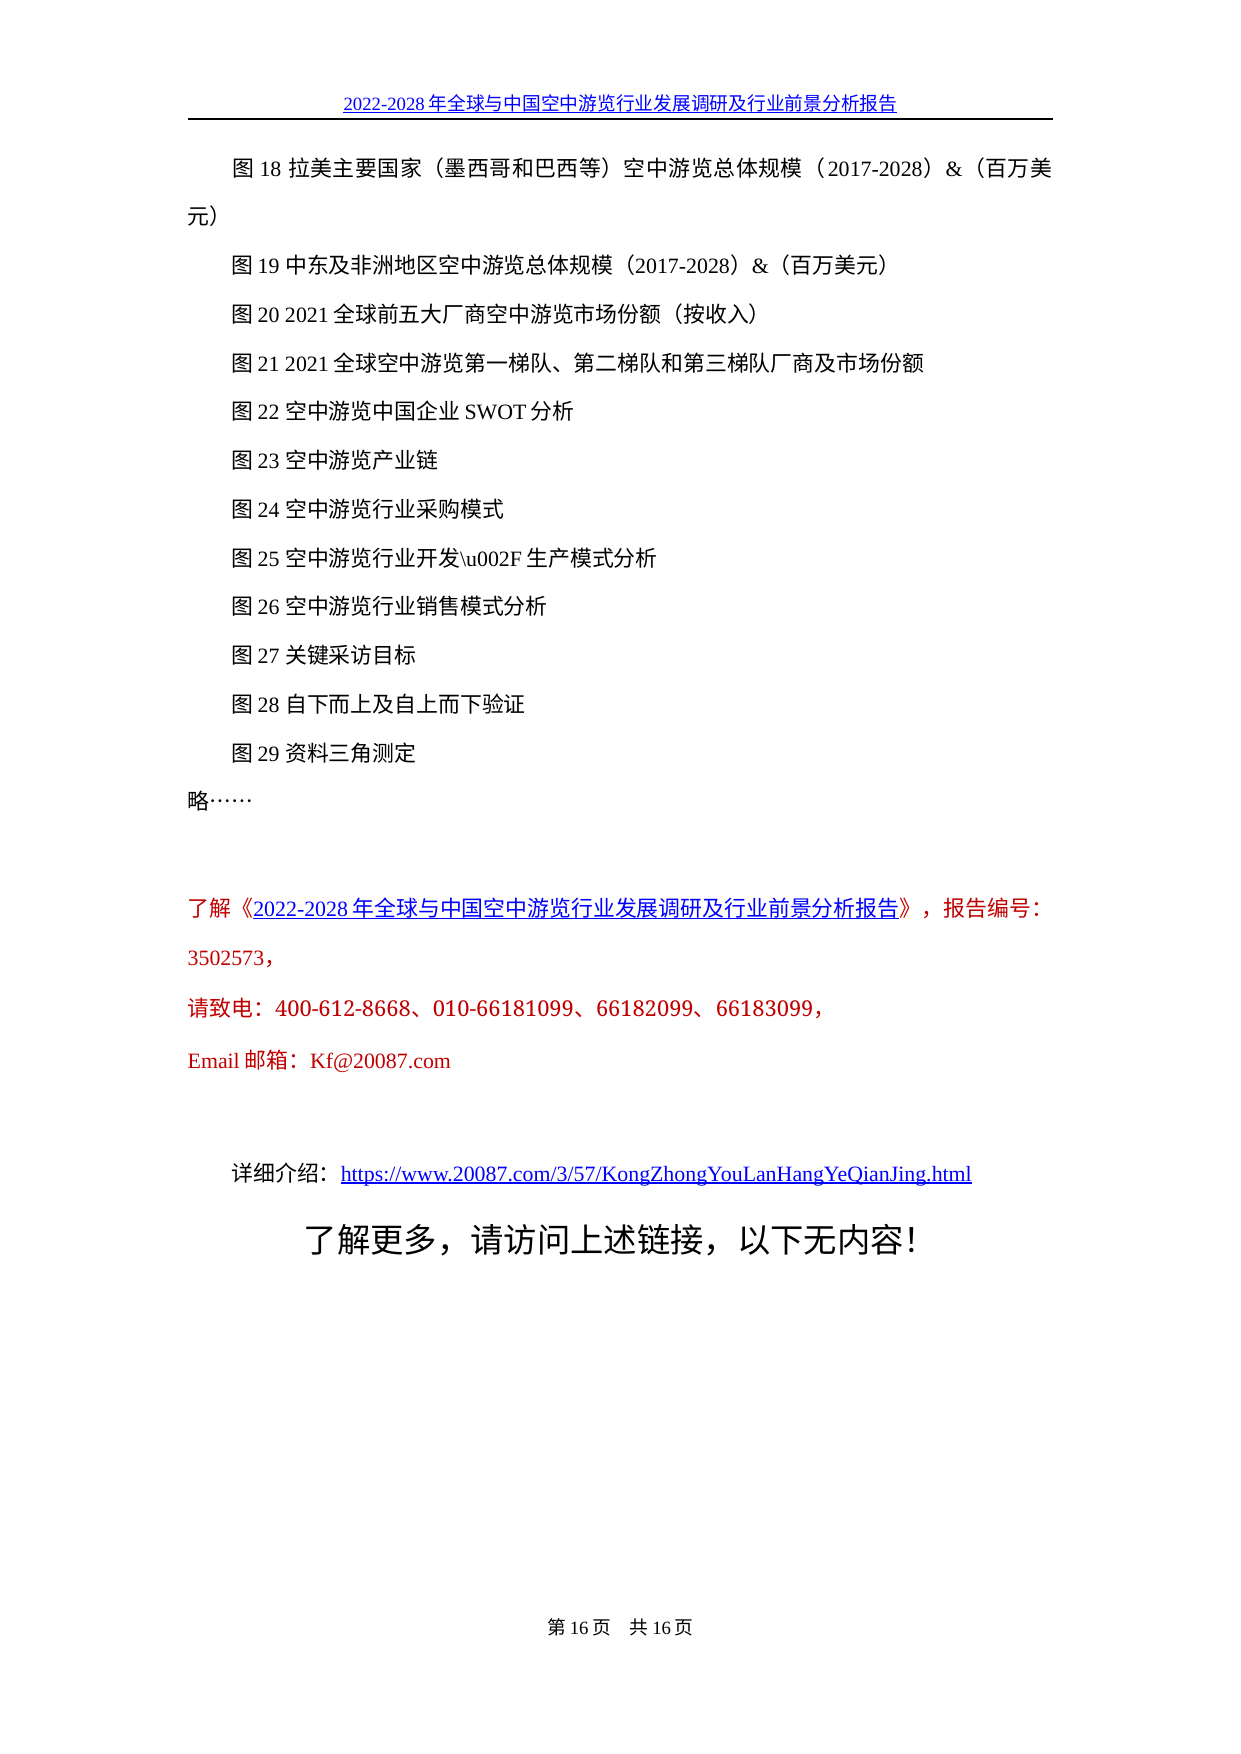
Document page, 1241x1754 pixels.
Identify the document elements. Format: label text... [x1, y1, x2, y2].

text 了解《2022-2028年全球与中国空中游览行业发展调研及行业前景分析报告》，报告编号：3502573， [187, 890, 1053, 972]
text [187, 150, 1053, 816]
title 了解更多，请访问上述链接，以下无内容！ [187, 1205, 1053, 1270]
text 请致电：400-612-8668、010-66181099、66182099、66183099， [187, 991, 1053, 1023]
text 详细介绍：https://www.20087.com/3/57/KongZhongYouLanHangYeQianJing.html [187, 1155, 1053, 1188]
text Email邮箱：Kf@20087.com [187, 1042, 1053, 1075]
